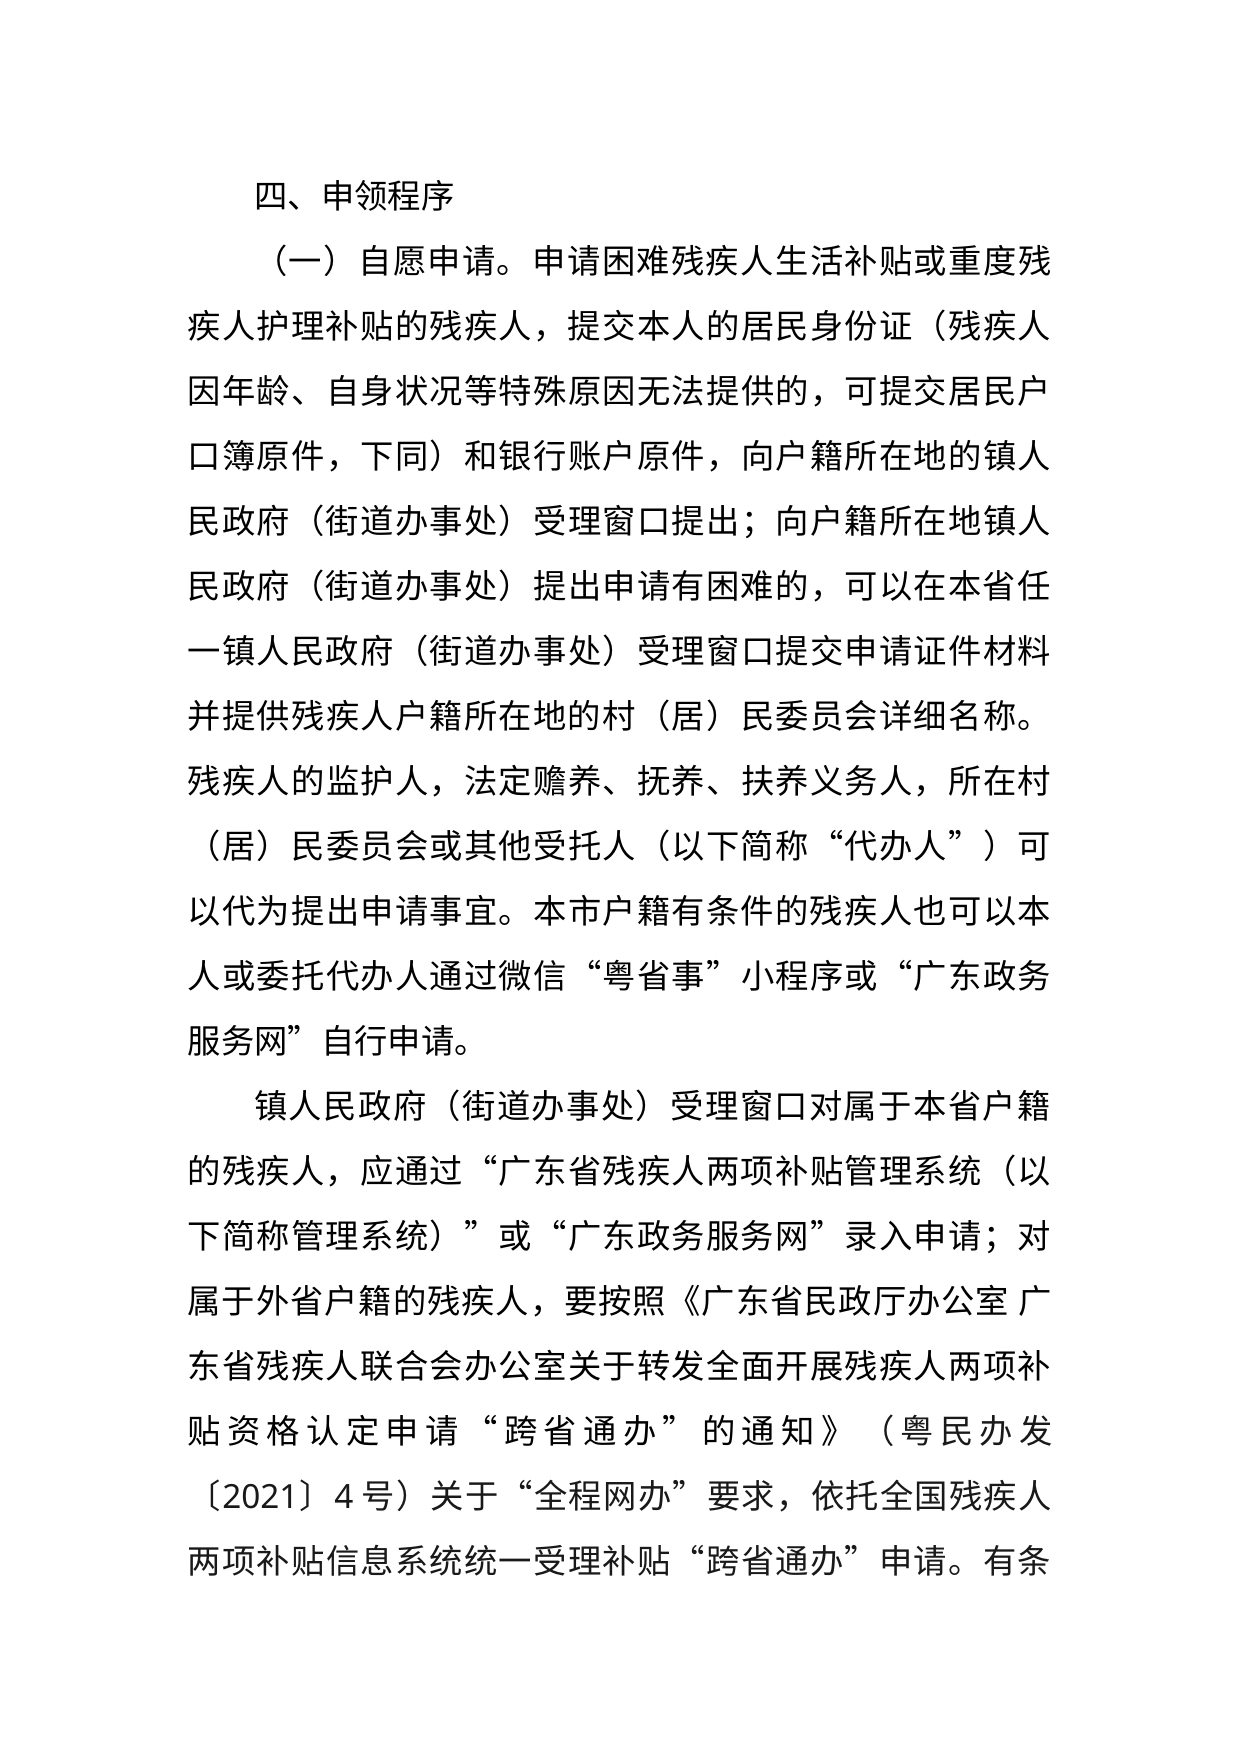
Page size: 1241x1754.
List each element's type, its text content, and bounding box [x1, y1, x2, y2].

list （一）自愿申请。申请困难残疾人生活补贴或重度残疾人护理补贴的残疾人，提交本人的居民身份证（残疾人因年龄、自身状况等特殊原因无法提供的，可提交居民户口簿原件，下同）和银行账户原件，向户籍所在地的镇人民政府（街道办事处）受理窗口提出；向户籍所在地镇人民政府（街道办事处）提出申请有困难的，可以在本省任一镇人民政府（街道办事处）受理窗口提交申请证件材料，并提供残疾人户籍所在地的村（居）民委员会详细名称。残疾人的监护人，法定赡养、抚养、扶养义务人，所在村（居）民委员会或其他受托人（以下简称“代办人”）可以代为提出申请事宜。本市户籍有条件的残疾人也可以本人或委托代办人通过微信“粤省事”小程序或“广东政务服务网”自行申请。 [187, 227, 1053, 1072]
list 申领程序 [187, 162, 1053, 227]
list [187, 1072, 1053, 1592]
